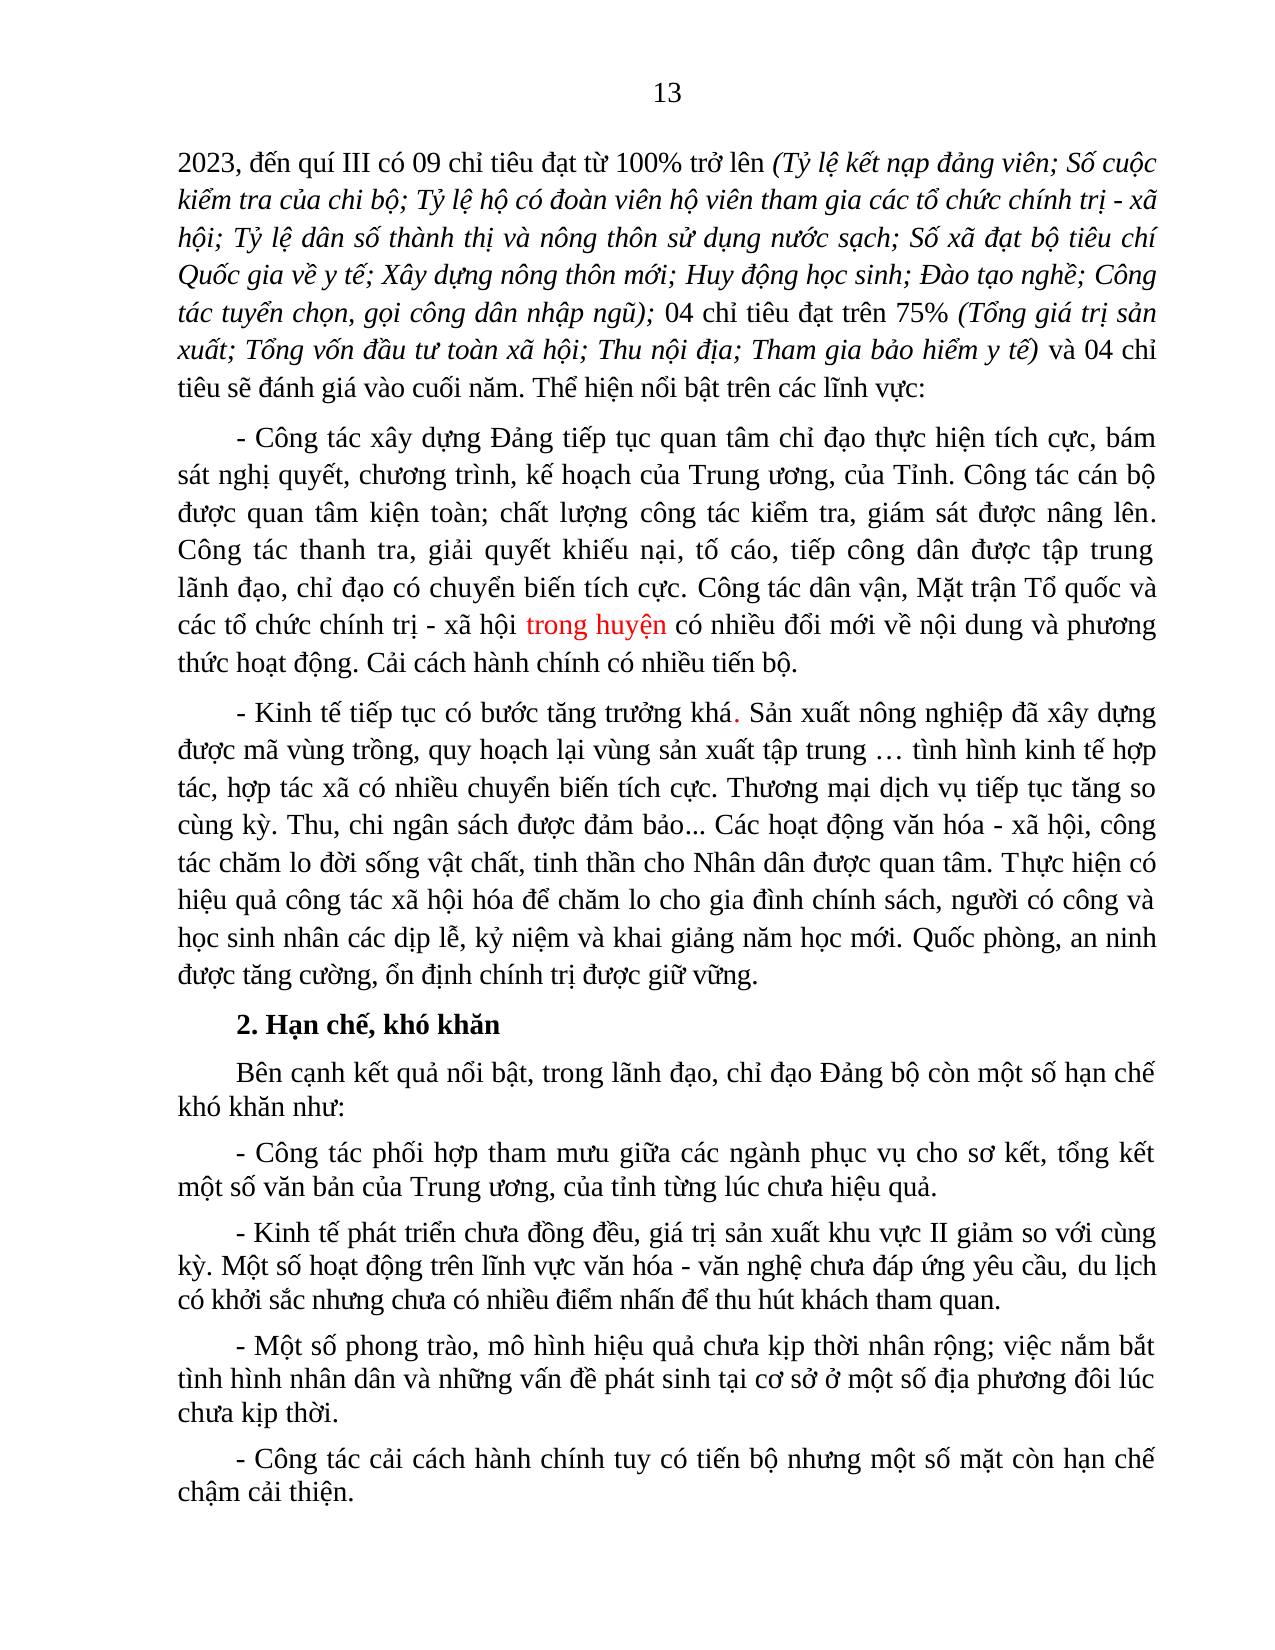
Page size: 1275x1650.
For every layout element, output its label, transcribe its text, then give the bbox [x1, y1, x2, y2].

text - Công tác cải cách hành chính tuy có tiến bộ nhưng một số mặt còn hạn chế chậm cải thiện. [176, 1440, 1158, 1511]
text - Kinh tế tiếp tục có bước tăng trưởng khá. Sản xuất nông nghiệp đã xây dựng được mã vùng trồng, quy hoạch lại vùng sản xuất tập trung … tình hình kinh tế hợp tác, hợp tác xã có nhiều chuyển biến tích cực. Thương mại dịch vụ tiếp tục tăng so cùng kỳ. Thu, chi ngân sách được đảm bảo... Các hoạt động văn hóa - xã hội, công tác chăm lo đời sống vật chất, tinh thần cho Nhân dân được quan tâm. Thực hiện có hiệu quả công tác xã hội hóa để chăm lo cho gia đình chính sách, người có công và học sinh nhân các dịp lễ, kỷ niệm và khai giảng năm học mới. Quốc phòng, an ninh được tăng cường, ổn định chính trị được giữ vững. [177, 692, 1157, 992]
text - Kinh tế phát triển chưa đồng đều, giá trị sản xuất khu vực II giảm so với cùng kỳ. Một số hoạt động trên lĩnh vực văn hóa - văn nghệ chưa đáp ứng yêu cầu, du lịch có khởi sắc nhưng chưa có nhiều điểm nhấn để thu hút khách tham quan. [176, 1214, 1158, 1315]
text 2. Hạn chế, khó khăn [177, 1004, 1157, 1042]
text Bên cạnh kết quả nổi bật, trong lãnh đạo, chỉ đạo Đảng bộ còn một số hạn chế khó khăn như: [176, 1054, 1158, 1123]
text - Công tác xây dựng Đảng tiếp tục quan tâm chỉ đạo thực hiện tích cực, bám sát nghị quyết, chương trình, kế hoạch của Trung ương, của Tỉnh. Công tác cán bộ được quan tâm kiện toàn; chất lượng công tác kiểm tra, giám sát được nâng lên. Công tác thanh tra, giải quyết khiếu nại, tố cáo, tiếp công dân được tập trung lãnh đạo, chỉ đạo có chuyển biến tích cực. Công tác dân vận, Mặt trận Tổ quốc và các tổ chức chính trị - xã hội trong huyện có nhiều đổi mới về nội dung và phương thức hoạt động. Cải cách hành chính có nhiều tiến bộ. [177, 417, 1157, 679]
text - Một số phong trào, mô hình hiệu quả chưa kịp thời nhân rộng; việc nắm bắt tình hình nhân dân và những vấn đề phát sinh tại cơ sở ở một số địa phương đôi lúc chưa kịp thời. [176, 1327, 1158, 1428]
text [177, 142, 1157, 404]
text - Công tác phối hợp tham mưu giữa các ngành phục vụ cho sơ kết, tổng kết một số văn bản của Trung ương, của tỉnh từng lúc chưa hiệu quả. [176, 1134, 1158, 1202]
